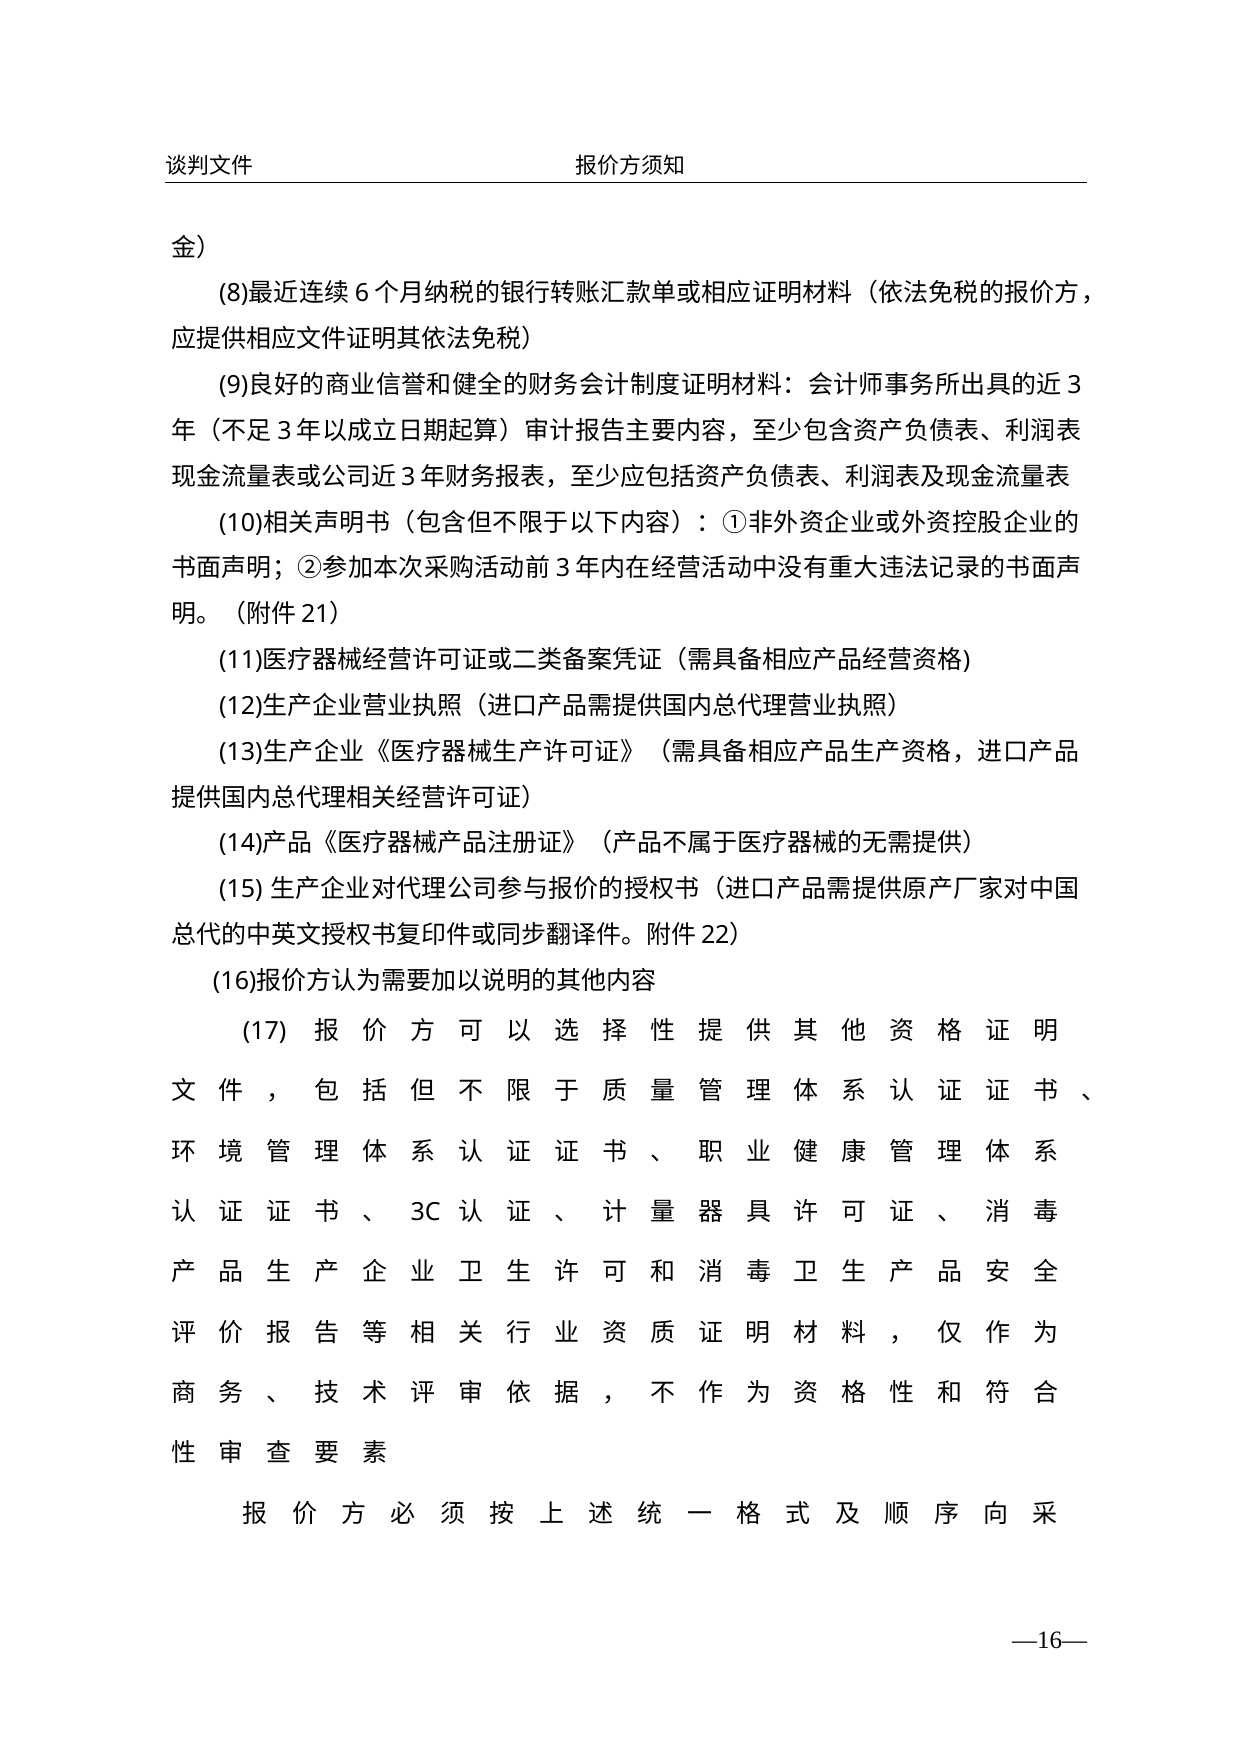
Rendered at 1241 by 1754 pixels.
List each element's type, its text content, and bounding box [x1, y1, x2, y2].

text (8)最近连续6个月纳税的银行转账汇款单或相应证明材料（依法免税的报价方，应提供相应文件证明其依法免税） [171, 265, 1081, 357]
text (15) 生产企业对代理公司参与报价的授权书（进口产品需提供原产厂家对中国总代的中英文授权书复印件或同步翻译件。附件22） [171, 861, 1081, 953]
text (16)报价方认为需要加以说明的其他内容 [171, 953, 1081, 998]
text (12)生产企业营业执照（进口产品需提供国内总代理营业执照） [171, 678, 1081, 723]
text (11)医疗器械经营许可证或二类备案凭证（需具备相应产品经营资格) [171, 632, 1081, 678]
text (9)良好的商业信誉和健全的财务会计制度证明材料：会计师事务所出具的近3年（不足3年以成立日期起算）审计报告主要内容，至少包含资产负债表、利润表、现金流量表或公司近3年财务报表，至少应包括资产负债表、利润表及现金流量表 [171, 357, 1081, 494]
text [171, 219, 1081, 265]
text (13)生产企业《医疗器械生产许可证》（需具备相应产品生产资格，进口产品提供国内总代理相关经营许可证） [171, 723, 1081, 815]
text (10)相关声明书（包含但不限于以下内容）：①非外资企业或外资控股企业的书面声明；②参加本次采购活动前3年内在经营活动中没有重大违法记录的书面声明。（附件21） [171, 494, 1081, 632]
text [171, 1481, 1081, 1541]
text (17) 报价方可以选择性提供其他资格证明文件，包括但不限于质量管理体系认证证书、环境管理体系认证证书、职业健康管理体系认证证书、3C认证、计量器具许可证、消毒产品生产企业卫生许可和消毒卫生产品安全评价报告等相关行业资质证明材料，仅作为商务、技术评审依据，不作为资格性和符合性审查要素 [171, 998, 1081, 1481]
text (14)产品《医疗器械产品注册证》（产品不属于医疗器械的无需提供） [171, 815, 1081, 861]
